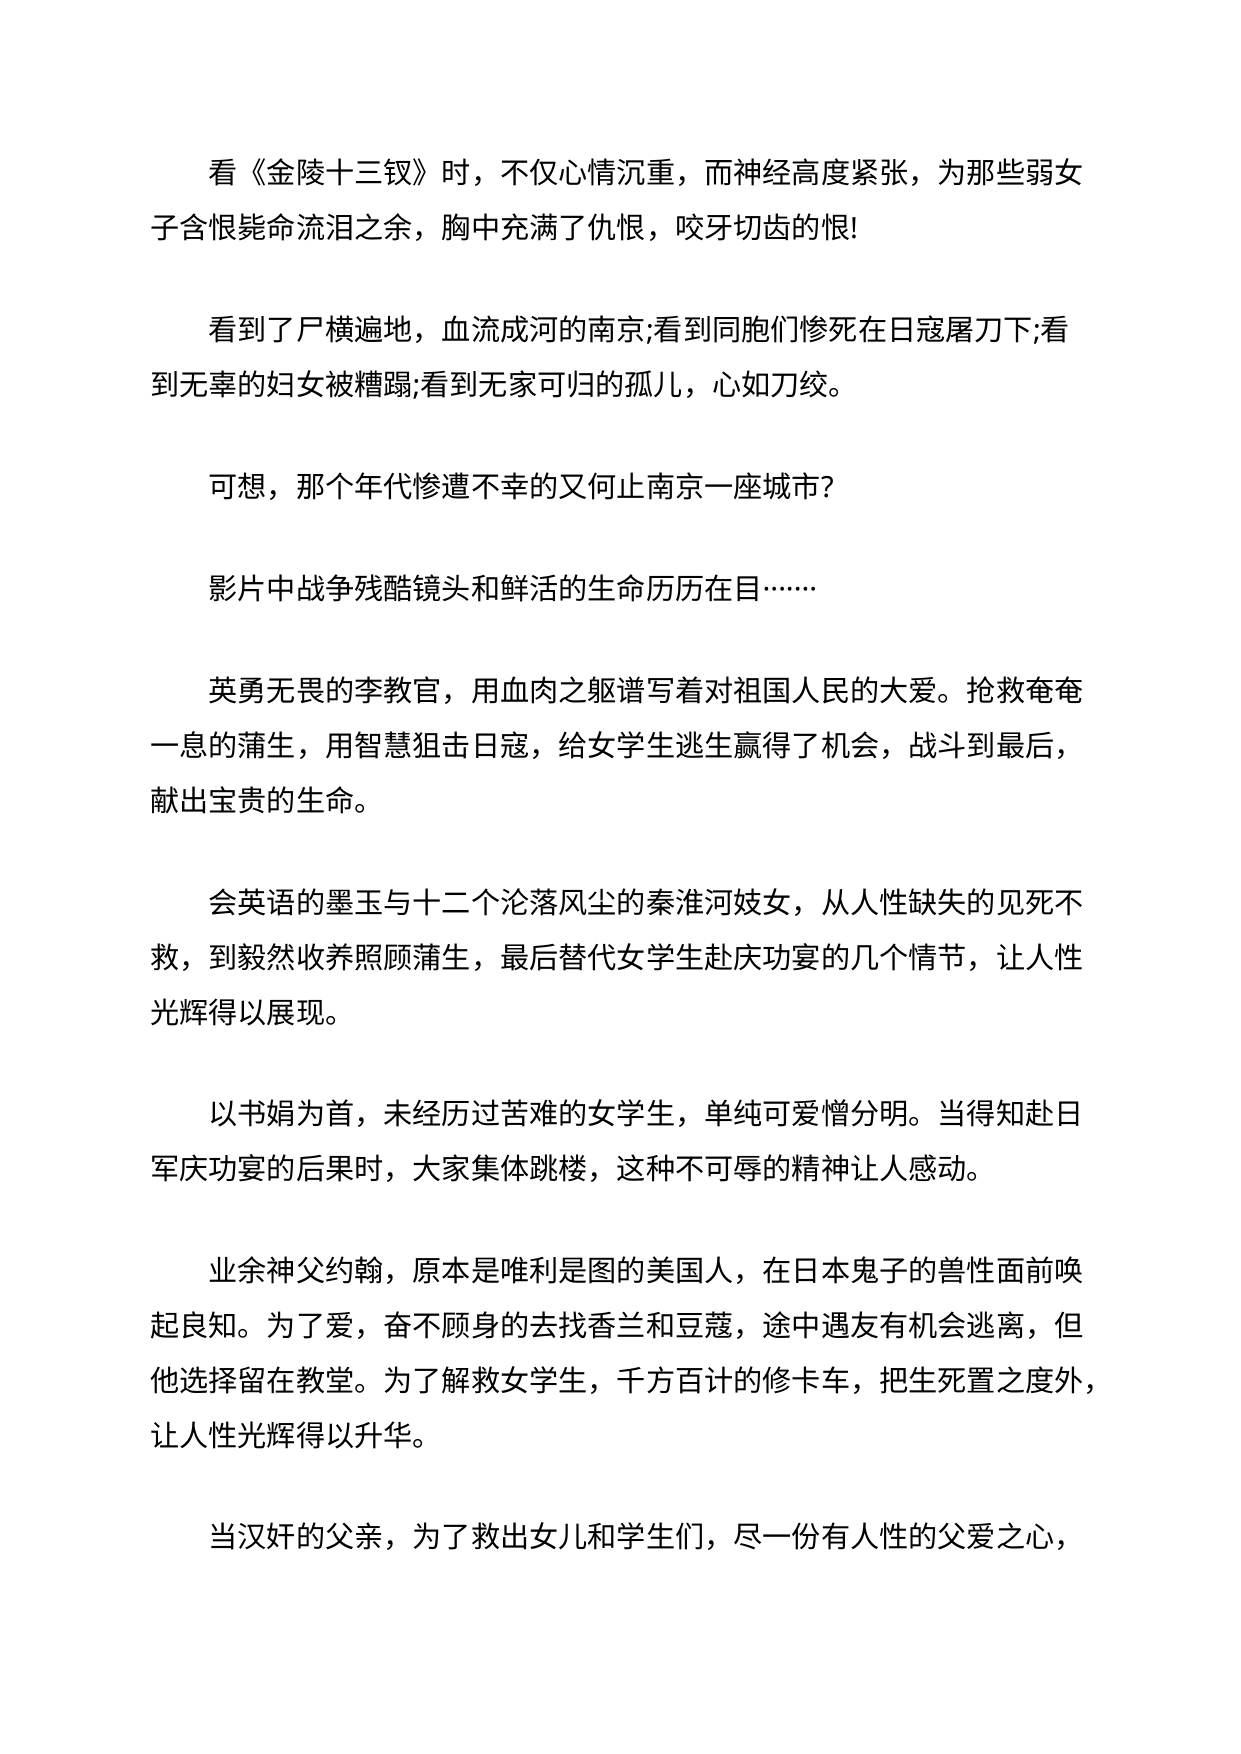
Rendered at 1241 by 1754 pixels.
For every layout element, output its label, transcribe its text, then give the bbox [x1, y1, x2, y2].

text 影片中战争残酷镜头和鲜活的生命历历在目······· [150, 566, 1090, 608]
text 可想，那个年代惨遭不幸的又何止南京一座城市? [150, 464, 1090, 506]
text 会英语的墨玉与十二个沦落风尘的秦淮河妓女，从人性缺失的见死不救，到毅然收养照顾蒲生，最后替代女学生赴庆功宴的几个情节，让人性光辉得以展现。 [150, 879, 1090, 1031]
text 以书娟为首，未经历过苦难的女学生，单纯可爱憎分明。当得知赴日军庆功宴的后果时，大家集体跳楼，这种不可辱的精神让人感动。 [150, 1091, 1090, 1188]
text 看《金陵十三钗》时，不仅心情沉重，而神经高度紧张，为那些弱女子含恨毙命流泪之余，胸中充满了仇恨，咬牙切齿的恨! [150, 150, 1090, 247]
text 业余神父约翰，原本是唯利是图的美国人，在日本鬼子的兽性面前唤起良知。为了爱，奋不顾身的去找香兰和豆蔻，途中遇友有机会逃离，但他选择留在教堂。为了解救女学生，千方百计的修卡车，把生死置之度外，让人性光辉得以升华。 [150, 1248, 1090, 1454]
text 英勇无畏的李教官，用血肉之躯谱写着对祖国人民的大爱。抢救奄奄一息的蒲生，用智慧狙击日寇，给女学生逃生赢得了机会，战斗到最后，献出宝贵的生命。 [150, 668, 1090, 820]
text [150, 1514, 1090, 1556]
text 看到了尸横遍地，血流成河的南京;看到同胞们惨死在日寇屠刀下;看到无辜的妇女被糟蹋;看到无家可归的孤儿，心如刀绞。 [150, 307, 1090, 404]
